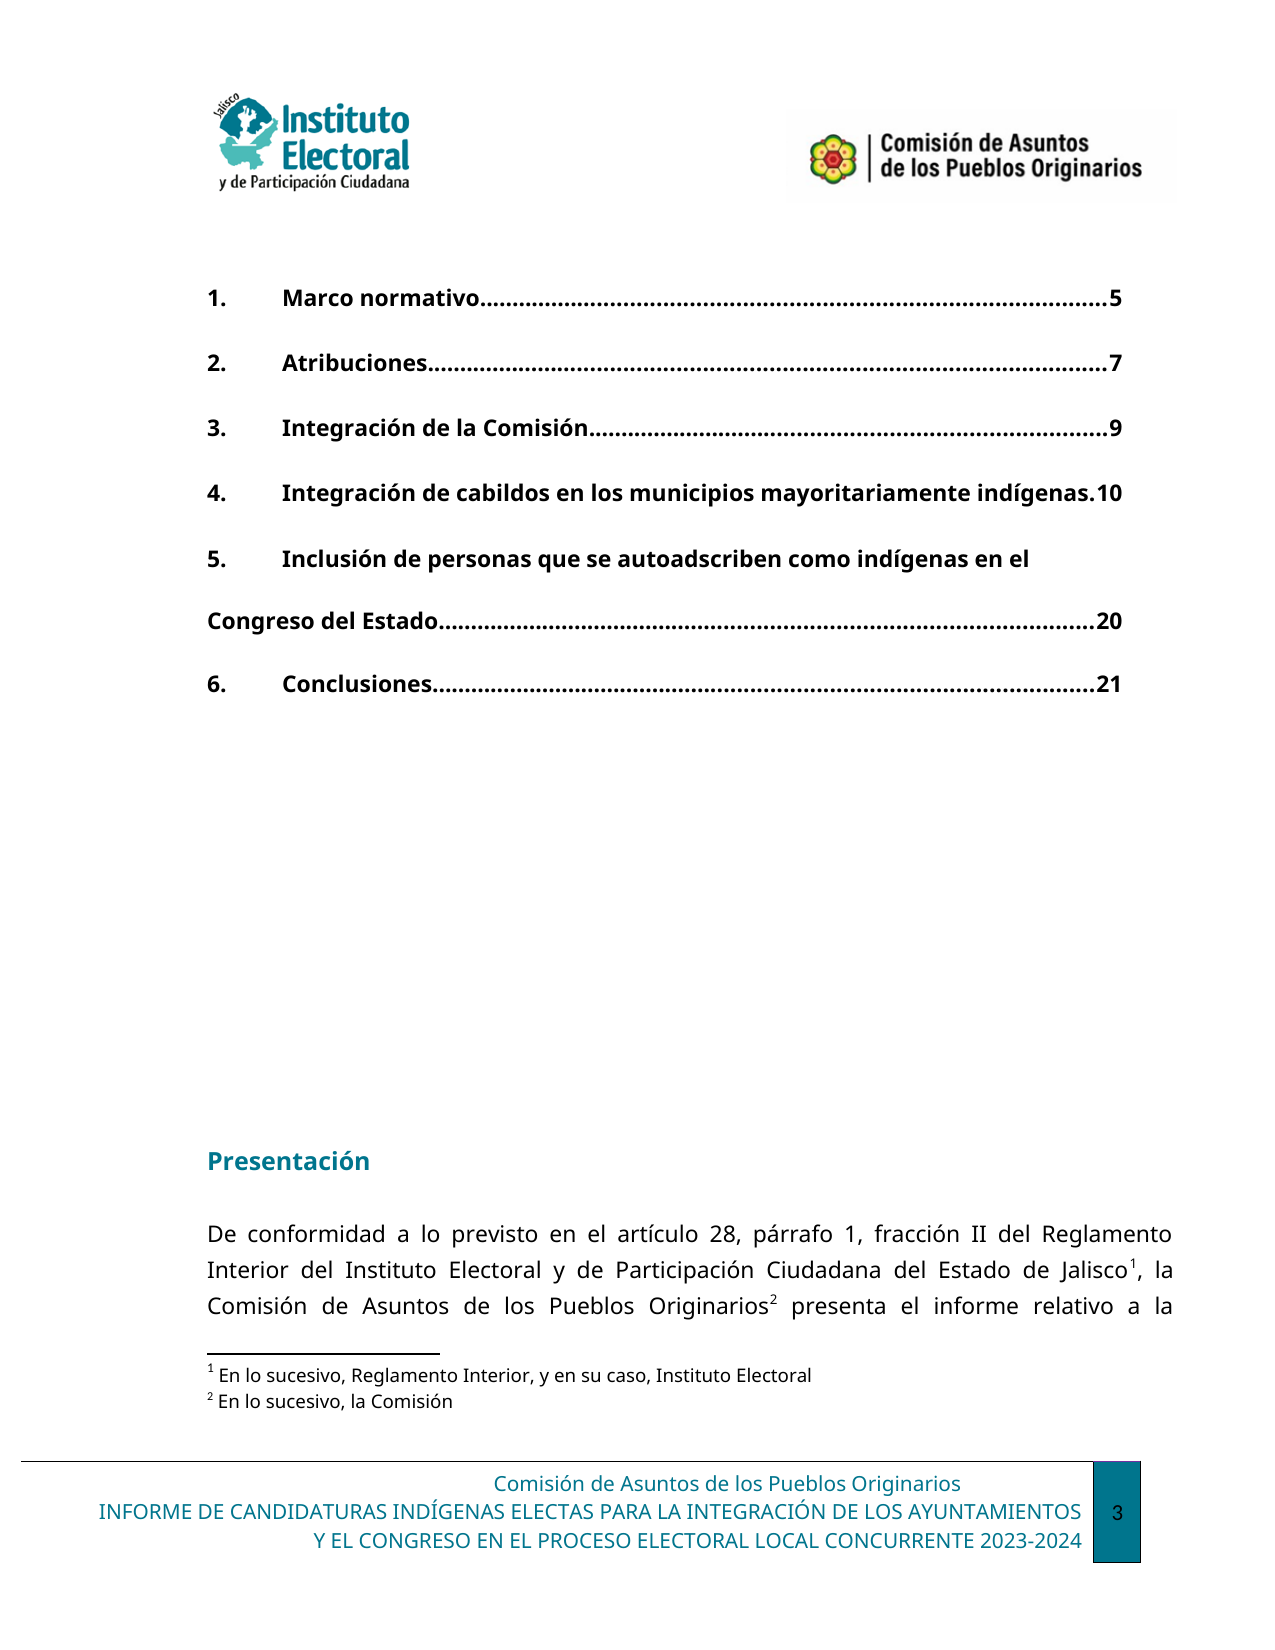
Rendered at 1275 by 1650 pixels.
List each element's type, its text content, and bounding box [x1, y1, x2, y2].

picture [206, 85, 424, 202]
subtitle Presentación [207, 1143, 1174, 1177]
picture [786, 109, 1177, 203]
